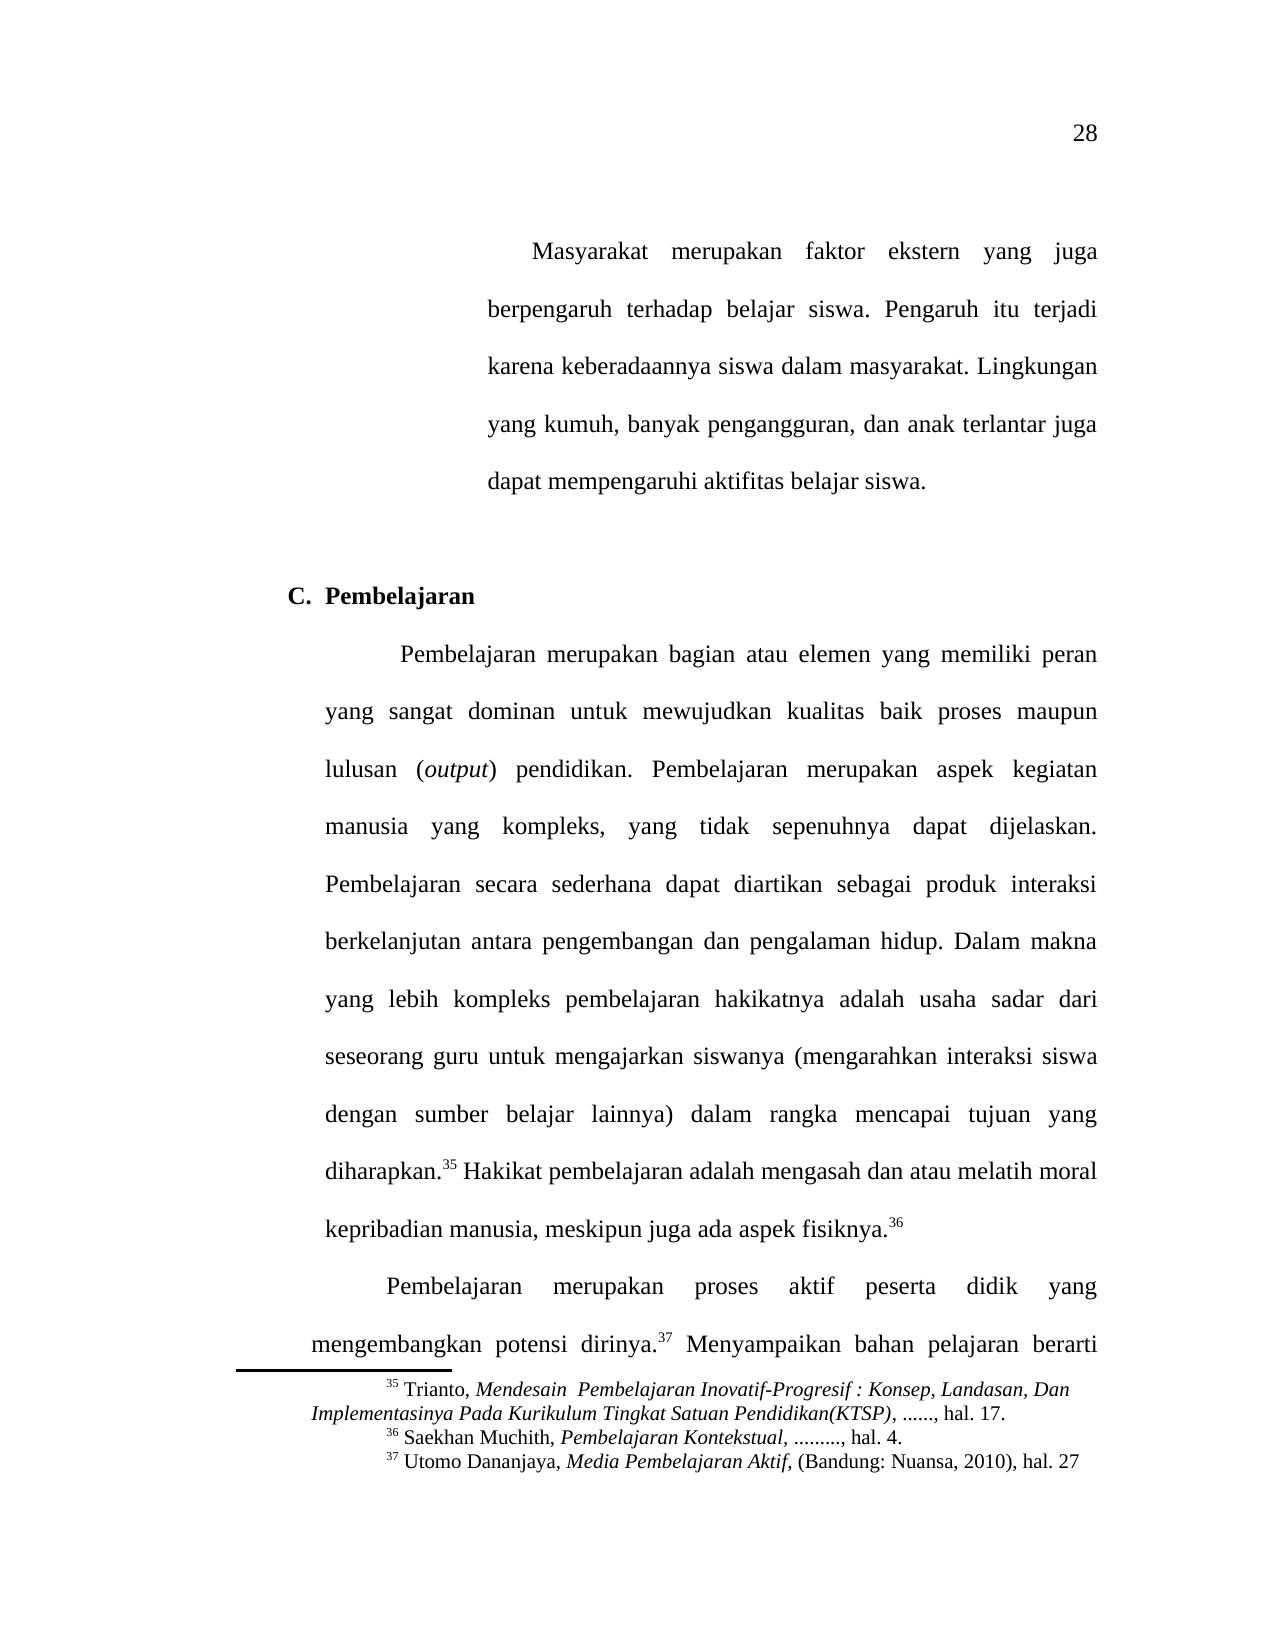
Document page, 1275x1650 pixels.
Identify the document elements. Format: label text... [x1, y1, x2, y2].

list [311, 1271, 1098, 1357]
list Pembelajaran [287, 581, 1098, 610]
list Pembelajaran merupakan bagian atau elemen yang memiliki peran yang sangat dominan untuk mewujudkan kualitas baik proses maupun lulusan (output) pendidikan. Pembelajaran merupakan aspek kegiatan manusia yang kompleks, yang tidak sepenuhnya dapat dijelaskan. Pembelajaran secara sederhana dapat diartikan sebagai produk interaksi berkelanjutan antara pengembangan dan pengalaman hidup. Dalam makna yang lebih kompleks pembelajaran hakikatnya adalah usaha sadar dari seseorang guru untuk mengajarkan siswanya (mengarahkan interaksi siswa dengan sumber belajar lainnya) dalam rangka mencapai tujuan yang diharapkan. Hakikat pembelajaran adalah mengasah dan atau melatih moral kepribadian manusia, meskipun juga ada aspek fisiknya. [325, 639, 1098, 1242]
list Masyarakat merupakan faktor ekstern yang juga berpengaruh terhadap belajar siswa. Pengaruh itu terjadi karena keberadaannya siswa dalam masyarakat. Lingkungan yang kumuh, banyak pengangguran, dan anak terlantar juga dapat mempengaruhi aktifitas belajar siswa. [487, 236, 1098, 495]
